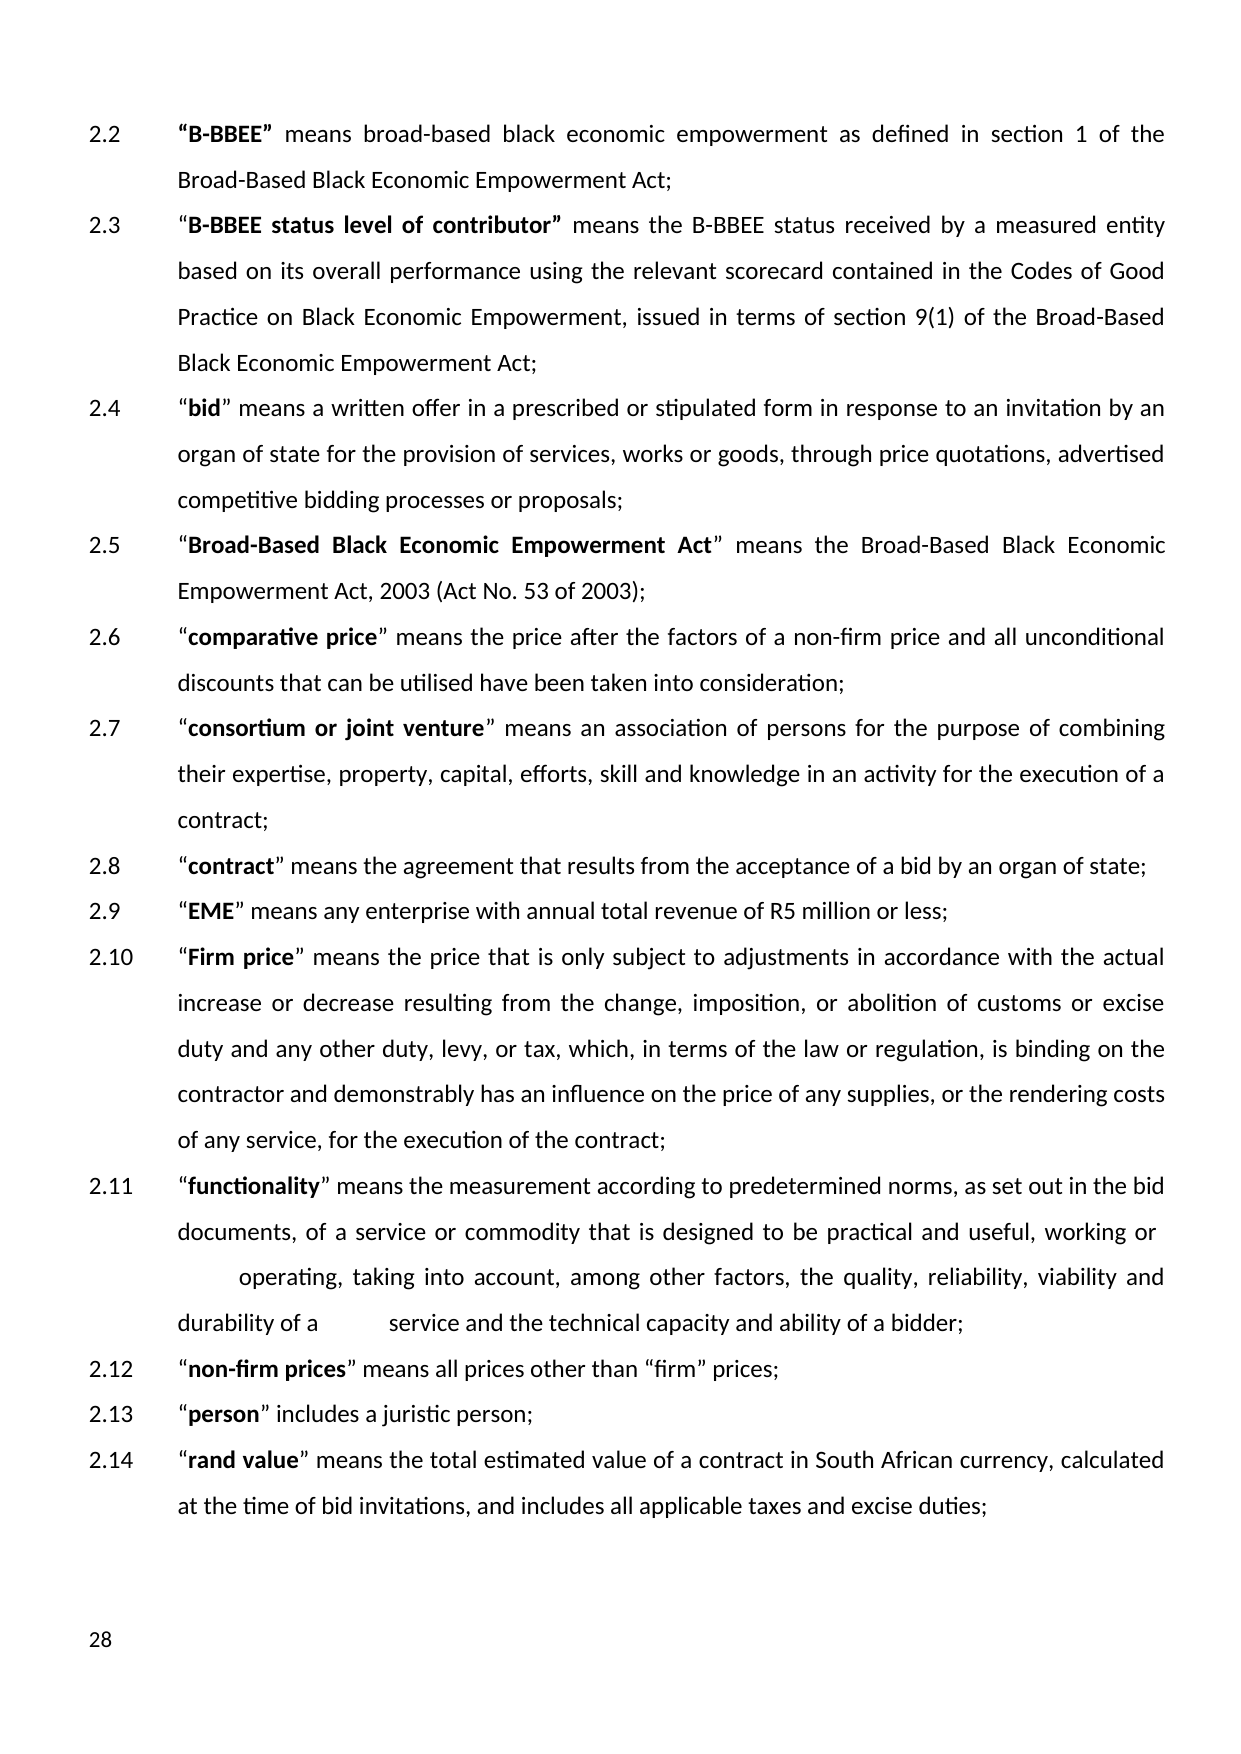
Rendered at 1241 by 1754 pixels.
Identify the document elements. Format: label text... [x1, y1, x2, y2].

text 2.12 “non-firm prices” means all prices other than “firm” prices; [89, 1353, 1166, 1383]
text 2.10 “Firm price” means the price that is only subject to adjustments in accordance with the actual increase or decrease resulting from the change, imposition, or abolition of customs or excise duty and any other duty, levy, or tax, which, in terms of the law or regulation, is binding on the contractor and demonstrably has an influence on the price of any supplies, or the rendering costs of any service, for the execution of the contract; [89, 941, 1166, 1155]
text 2.3 “B-BBEE status level of contributor” means the B-BBEE status received by a measured entity based on its overall performance using the relevant scorecard contained in the Codes of Good Practice on Black Economic Empowerment, issued in terms of section 9(1) of the Broad-Based Black Economic Empowerment Act; [89, 209, 1166, 377]
text 2.11 “functionality” means the measurement according to predetermined norms, as set out in the bid documents, of a service or commodity that is designed to be practical and useful, working or operating, taking into account, among other factors, the quality, reliability, viability and durability of a service and the technical capacity and ability of a bidder; [89, 1170, 1166, 1338]
text 2.7 “consortium or joint venture” means an association of persons for the purpose of combining their expertise, property, capital, efforts, skill and knowledge in an activity for the execution of a contract; [89, 713, 1166, 834]
text 2.4 “bid” means a written offer in a prescribed or stipulated form in response to an invitation by an organ of state for the provision of services, works or goods, through price quotations, advertised competitive bidding processes or proposals; [89, 392, 1166, 514]
text 2.2 “B-BBEE” means broad-based black economic empowerment as defined in section 1 of the Broad-Based Black Economic Empowerment Act; [89, 118, 1166, 194]
text 2.6 “comparative price” means the price after the factors of a non-firm price and all unconditional discounts that can be utilised have been taken into consideration; [89, 621, 1166, 697]
text 2.9 “EME” means any enterprise with annual total revenue of R5 million or less; [89, 896, 1166, 926]
text 2.5 “Broad-Based Black Economic Empowerment Act” means the Broad-Based Black Economic Empowerment Act, 2003 (Act No. 53 of 2003); [89, 530, 1166, 606]
text 2.13 “person” includes a juristic person; [89, 1398, 1166, 1429]
text 2.8 “contract” means the agreement that results from the acceptance of a bid by an organ of state; [89, 850, 1166, 880]
text 2.14 “rand value” means the total estimated value of a contract in South African currency, calculated at the time of bid invitations, and includes all applicable taxes and excise duties; [89, 1444, 1166, 1521]
